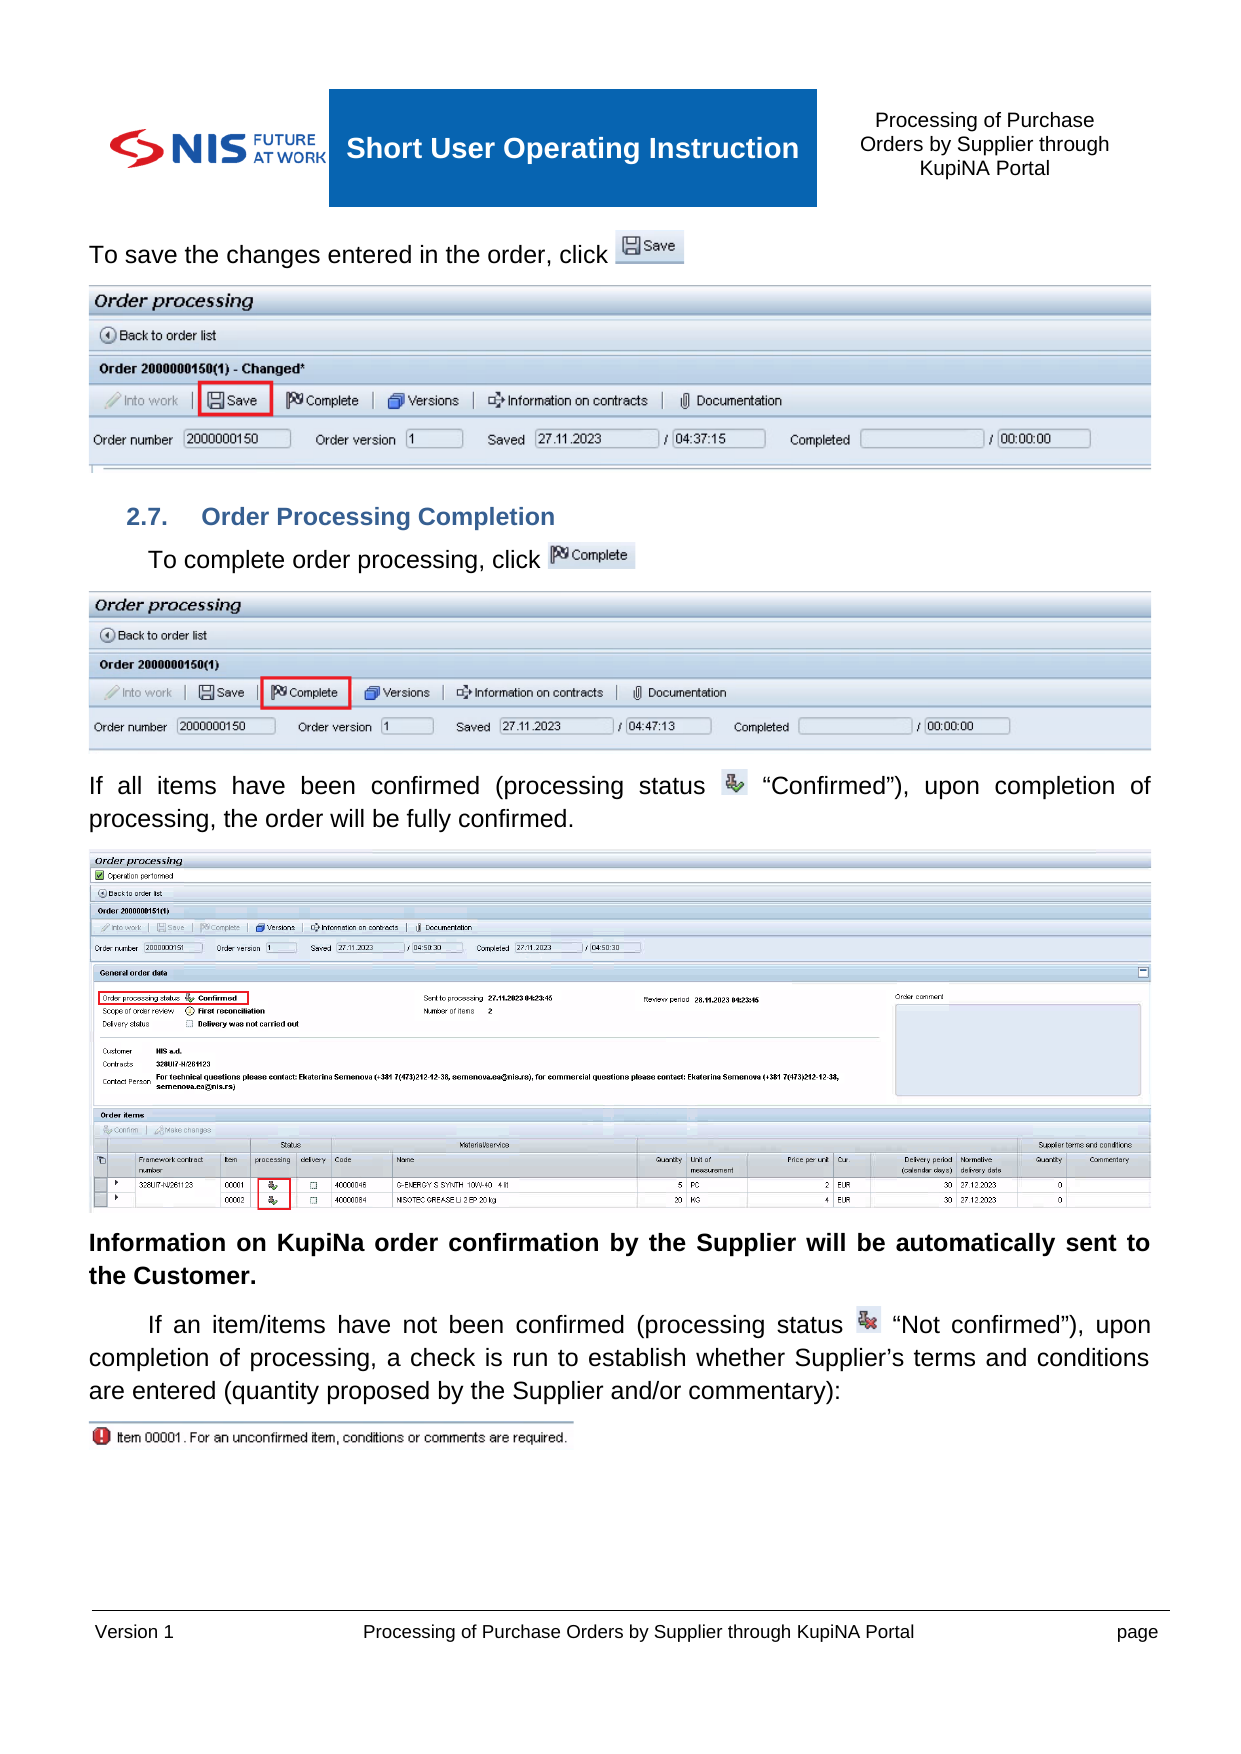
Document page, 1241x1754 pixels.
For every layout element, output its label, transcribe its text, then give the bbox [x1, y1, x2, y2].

picture [88, 1421, 574, 1450]
text If all items have been confirmed (processing status “Confirmed”), upon completion of processing, the order will be fully confirmed. [89, 769, 1152, 833]
text To save the changes entered in the order, click [89, 231, 1152, 269]
text Information on KupiNa order confirmation by the Supplier will be automatically sent to the Customer. [89, 1228, 1152, 1290]
picture [721, 769, 748, 795]
picture [88, 591, 1152, 754]
picture [88, 285, 1152, 473]
picture [547, 542, 636, 569]
text If an item/items have not been confirmed (processing status “Not confirmed”), upon completion of processing, a check is run to establish whether Supplier’s terms and conditions are entered (quantity proposed by the Supplier and/or commentary): [89, 1307, 1152, 1404]
text To complete order processing, click [89, 543, 1152, 574]
picture [615, 230, 685, 264]
picture [856, 1306, 882, 1333]
subtitle Order Processing Completion [126, 501, 1152, 530]
picture [88, 849, 1152, 1213]
picture [100, 118, 329, 177]
